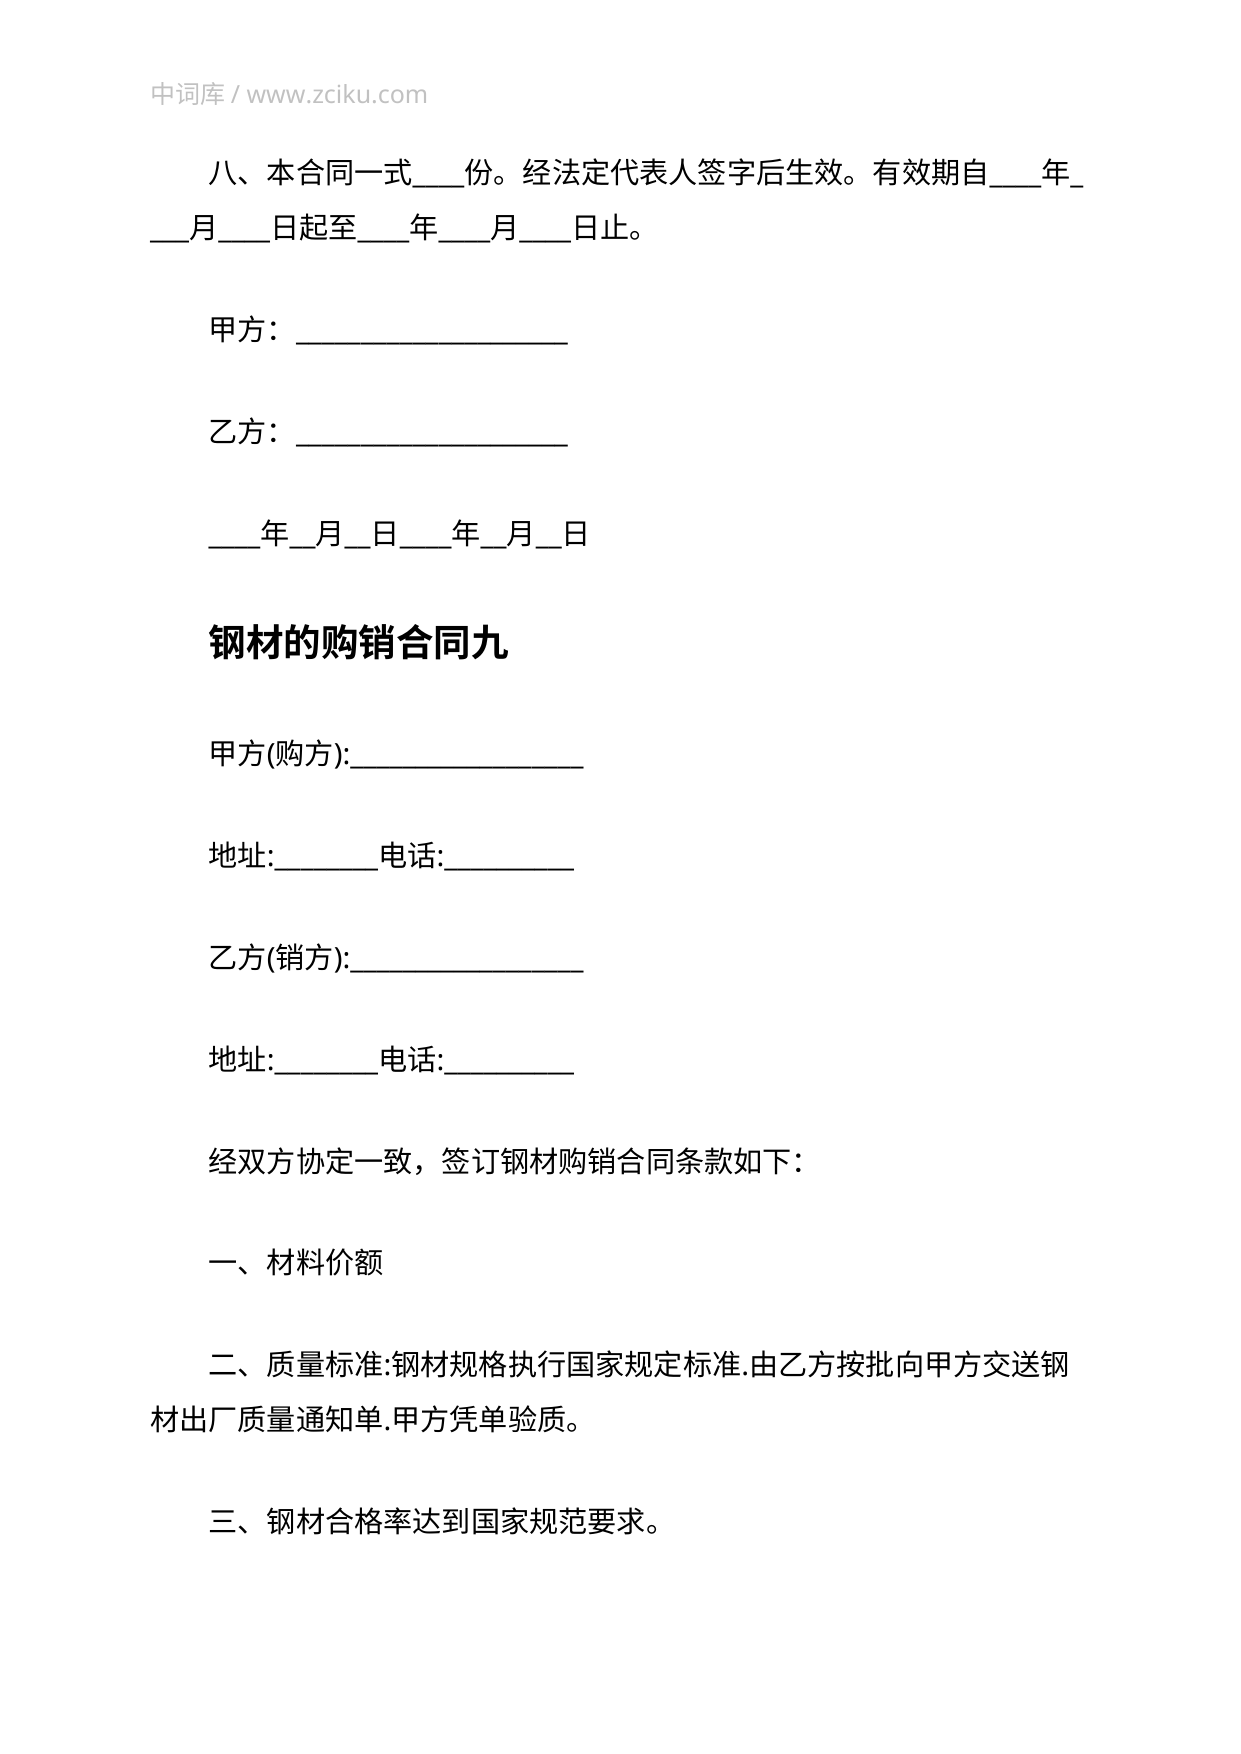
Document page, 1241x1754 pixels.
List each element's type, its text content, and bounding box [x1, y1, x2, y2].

text 三、钢材合格率达到国家规范要求。 [150, 1499, 1090, 1541]
text 甲方(购方):__________________ [150, 730, 1090, 773]
text 钢材的购销合同九 [150, 613, 1090, 667]
text 地址:________电话:__________ [150, 1036, 1090, 1079]
text 乙方：_____________________ [150, 409, 1090, 451]
text 一、材料价额 [150, 1240, 1090, 1282]
text 二、质量标准:钢材规格执行国家规定标准.由乙方按批向甲方交送钢材出厂质量通知单.甲方凭单验质。 [150, 1342, 1090, 1439]
text 甲方：_____________________ [150, 307, 1090, 349]
text ____年__月__日____年__月__日 [150, 511, 1090, 553]
text 乙方(销方):__________________ [150, 934, 1090, 977]
text 经双方协定一致，签订钢材购销合同条款如下： [150, 1138, 1090, 1181]
text 地址:________电话:__________ [150, 832, 1090, 875]
text 八、本合同一式____份。经法定代表人签字后生效。有效期自____年____月____日起至____年____月____日止。 [150, 150, 1090, 247]
